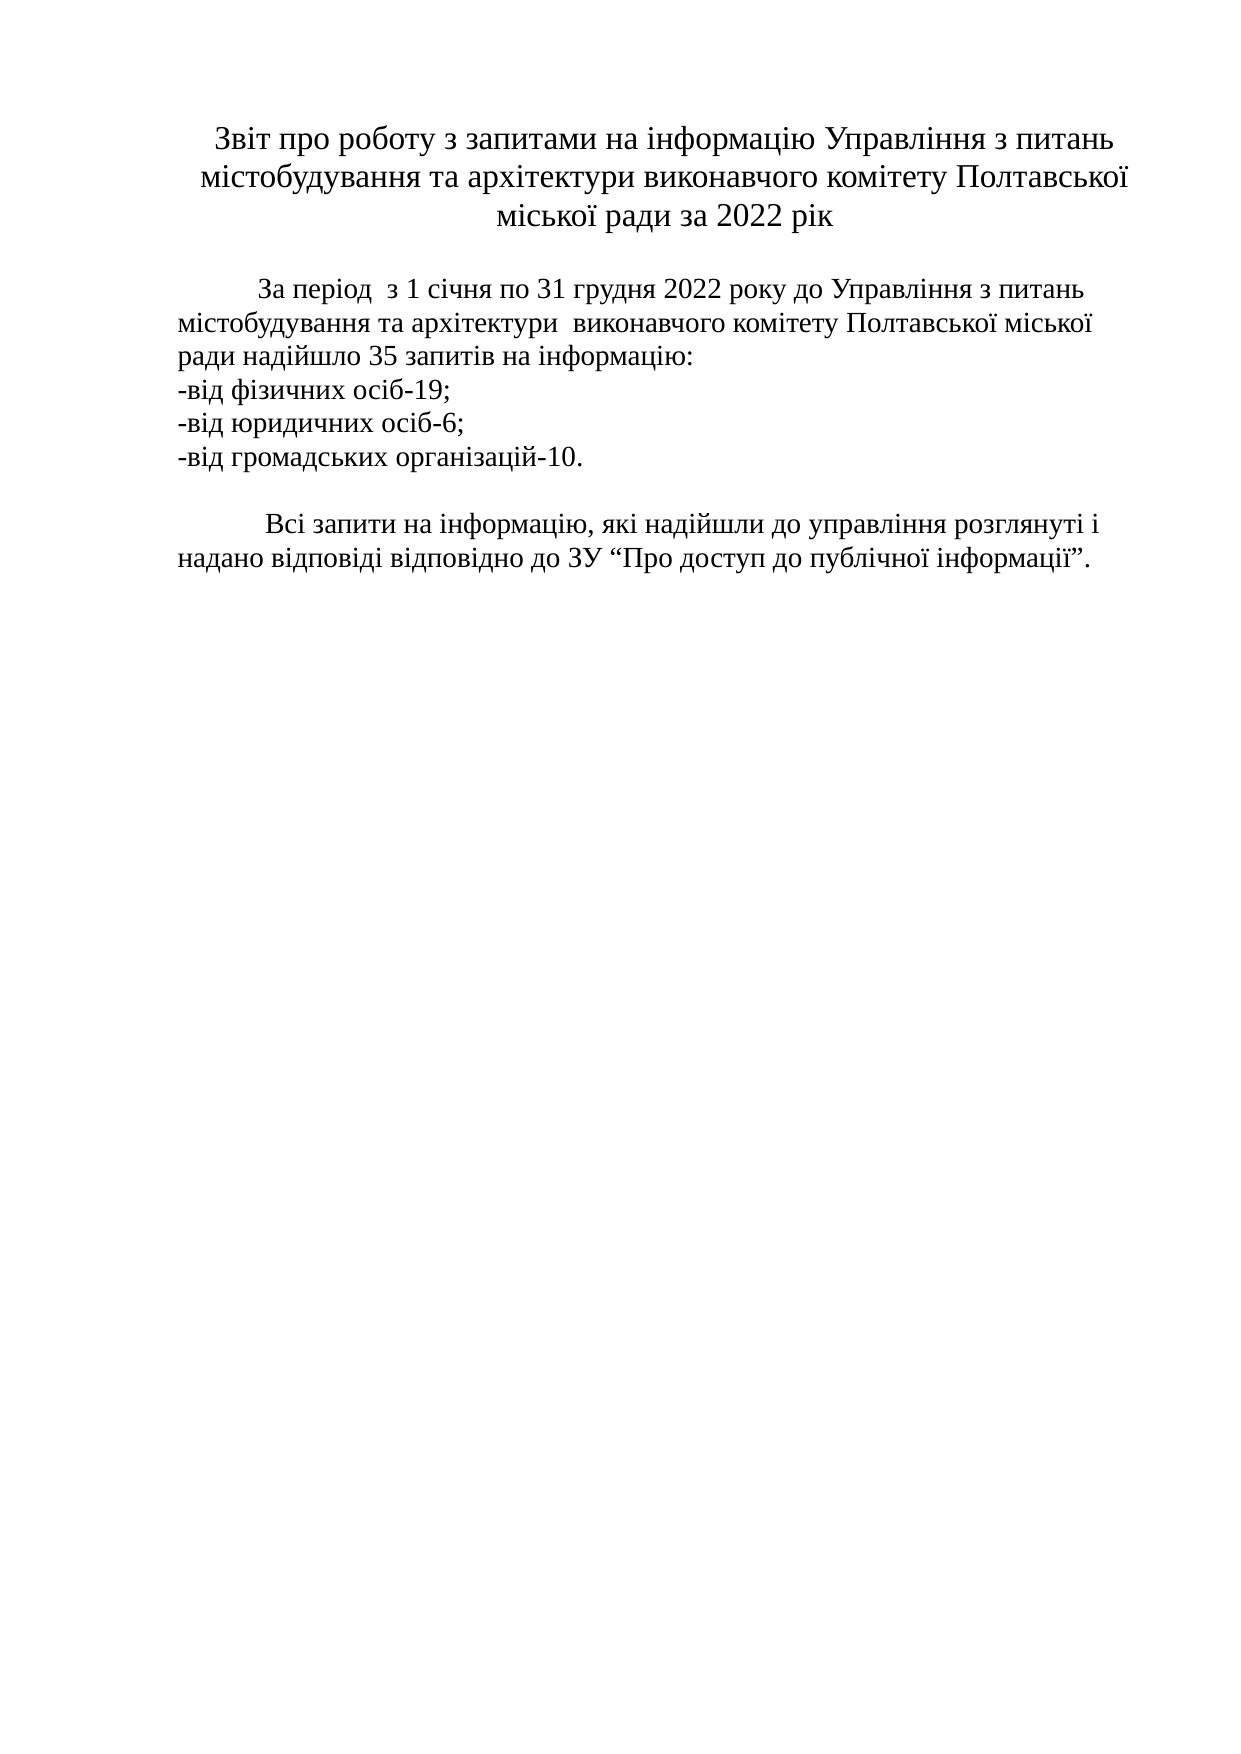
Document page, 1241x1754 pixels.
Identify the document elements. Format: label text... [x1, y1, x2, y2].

text За період з 1 січня по 31 грудня 2022 року до Управління з питань містобудування та архітектури виконавчого комітету Полтавської міської ради надійшло 35 запитів на інформацію: [177, 271, 1152, 372]
text Звіт про роботу з запитами на інформацію Управління з питань містобудування та архітектури виконавчого комітету Полтавської міської ради за 2022 рік [177, 118, 1152, 233]
text -від юридичних осіб-6; [177, 406, 1152, 439]
text Всі запити на інформацію, які надійшли до управління розглянуті і надано відповіді відповідно до ЗУ “Про доступ до публічної інформації”. [177, 506, 1152, 573]
text -від громадських організацій-10. [177, 439, 1152, 473]
text -від фізичних осіб-19; [177, 372, 1152, 406]
